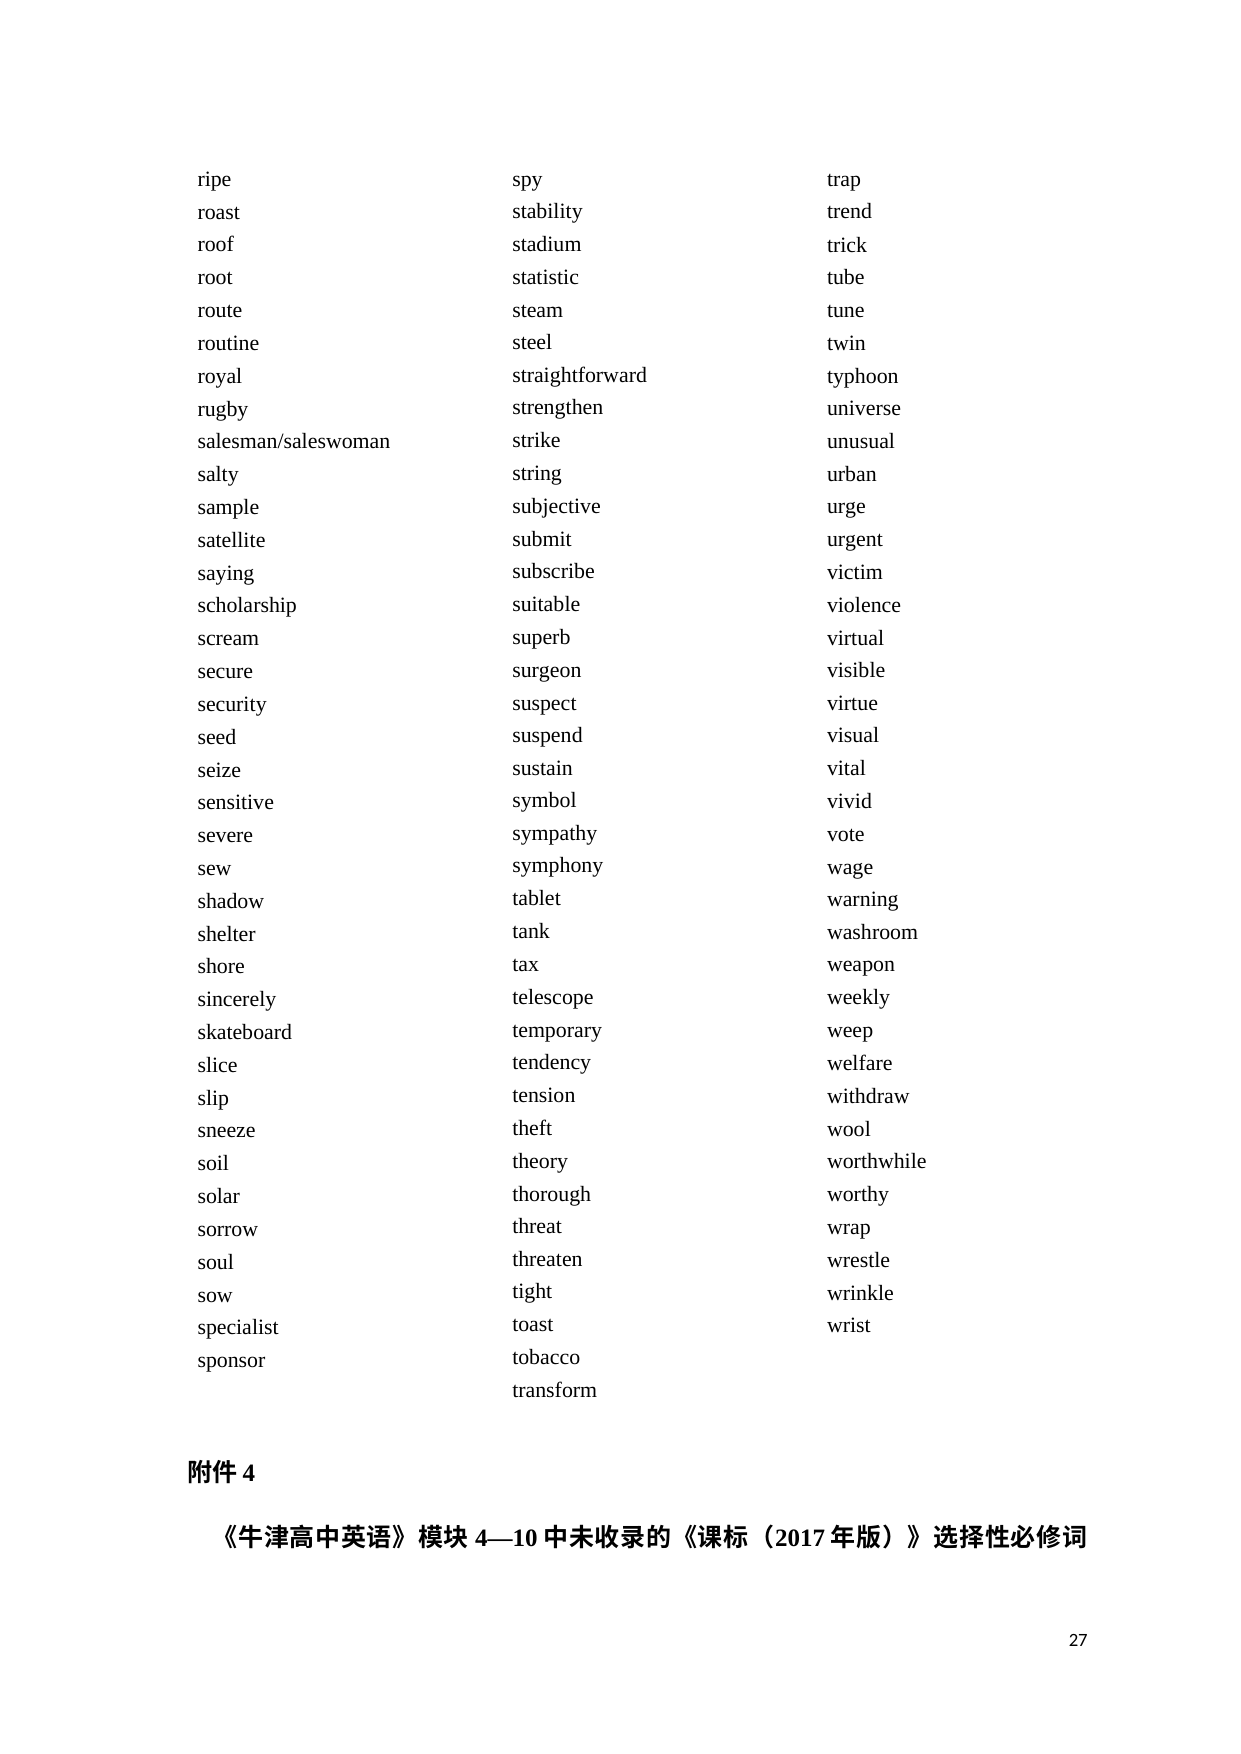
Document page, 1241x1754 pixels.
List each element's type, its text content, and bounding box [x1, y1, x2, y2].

table_cell specialist [186, 1310, 480, 1343]
table_cell submit [501, 522, 795, 554]
table_cell routine [186, 326, 480, 359]
table_cell tendency [501, 1045, 795, 1078]
table_cell shelter [186, 917, 480, 949]
text 附件4 [187, 1438, 1087, 1503]
table_cell secure [186, 654, 480, 687]
table_cell worthwhile [816, 1145, 1132, 1177]
table_cell twin [816, 326, 1132, 359]
table_cell thorough [501, 1177, 795, 1209]
table_cell weapon [816, 948, 1132, 980]
table_cell victim [816, 555, 1132, 588]
table_cell wrinkle [816, 1276, 1132, 1308]
table_cell steel straightforward [501, 325, 795, 390]
table_cell slip [186, 1081, 480, 1113]
table_cell vote [816, 817, 1132, 850]
table_cell sponsor [186, 1343, 480, 1376]
table_cell slice [186, 1048, 480, 1081]
table_cell saying [186, 556, 480, 588]
table_cell subscribe [501, 555, 795, 587]
table_cell scream [186, 621, 480, 654]
table_cell skateboard [186, 1015, 480, 1048]
table_cell transform [501, 1373, 795, 1406]
table_cell roof [186, 228, 480, 260]
table_cell tobacco [501, 1340, 795, 1373]
table_cell symphony [501, 849, 795, 881]
table_cell weep [816, 1013, 1132, 1046]
table_cell sew [186, 851, 480, 884]
table_cell threat [501, 1210, 795, 1242]
table_cell violence [816, 588, 1132, 621]
table_cell surgeon [501, 653, 795, 686]
table_cell wrist [816, 1309, 1132, 1341]
table_cell theory [501, 1144, 795, 1177]
table_cell wrestle [816, 1243, 1132, 1276]
table_cell typhoon [816, 359, 1132, 392]
table_cell suspend sustain symbol sympathy [501, 719, 795, 848]
table_cell trap [816, 162, 1132, 195]
table_cell tension [501, 1078, 795, 1111]
table_cell wage [816, 850, 1132, 883]
table_cell urban [816, 457, 1132, 489]
table_cell root [186, 260, 480, 293]
table_cell rugby [186, 392, 480, 424]
table_cell seed [186, 720, 480, 753]
table_cell urgent [816, 522, 1132, 555]
table_cell statistic [501, 260, 795, 293]
table_cell scholarship [186, 589, 480, 621]
table_cell trick [816, 228, 1132, 260]
table_cell subjective [501, 489, 795, 522]
table_cell welfare [816, 1046, 1132, 1079]
table_cell suitable [501, 587, 795, 620]
table_cell salesman/saleswoman [186, 425, 480, 457]
table_cell tune [816, 293, 1132, 326]
table_cell sensitive [186, 785, 480, 818]
table_cell warning washroom [816, 883, 1132, 948]
table_cell universe unusual [816, 392, 1132, 457]
table_cell sneeze [186, 1114, 480, 1146]
table_cell vital [816, 751, 1132, 784]
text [212, 1503, 1087, 1568]
table_cell soul [186, 1245, 480, 1278]
table_cell urge [816, 490, 1132, 522]
table_cell soil [186, 1146, 480, 1179]
table_cell threaten tight [501, 1242, 795, 1307]
table_cell satellite [186, 523, 480, 556]
table_cell stability stadium [501, 195, 795, 260]
table_cell sow [186, 1278, 480, 1310]
table_cell royal [186, 359, 480, 392]
table_cell vivid [816, 784, 1132, 817]
table_cell strike [501, 423, 795, 456]
table_cell wrap [816, 1210, 1132, 1243]
table_cell salty [186, 457, 480, 490]
table_cell seize [186, 753, 480, 785]
table_cell visual [816, 719, 1132, 751]
table_cell trend [816, 195, 1132, 228]
table_cell visible virtue [816, 654, 1132, 718]
table_cell solar [186, 1179, 480, 1212]
table_cell superb [501, 620, 795, 653]
table_cell security [186, 687, 480, 720]
table_cell withdraw [816, 1079, 1132, 1112]
table_cell sincerely [186, 982, 480, 1015]
table_cell tablet [501, 881, 795, 914]
table_cell telescope [501, 980, 795, 1013]
table_cell suspect [501, 686, 795, 718]
table_cell weekly [816, 980, 1132, 1013]
table_cell severe [186, 818, 480, 851]
table_cell sample [186, 490, 480, 523]
table_cell tax [501, 947, 795, 980]
table_cell worthy [816, 1177, 1132, 1210]
table_cell strengthen [501, 390, 795, 423]
table_cell steam [501, 293, 795, 325]
table_cell shadow [186, 884, 480, 917]
table_cell theft [501, 1111, 795, 1144]
table_cell string [501, 456, 795, 489]
table_cell tube [816, 260, 1132, 293]
table_cell tank [501, 914, 795, 947]
table_cell route [186, 293, 480, 326]
table_cell ripe [186, 162, 480, 195]
table_cell spy [501, 162, 795, 195]
table_cell wool [816, 1112, 1132, 1144]
table_cell temporary [501, 1013, 795, 1045]
table_cell toast [501, 1307, 795, 1340]
table_cell roast [186, 195, 480, 228]
table_cell shore [186, 950, 480, 982]
table_cell virtual [816, 621, 1132, 653]
table_cell sorrow [186, 1212, 480, 1245]
